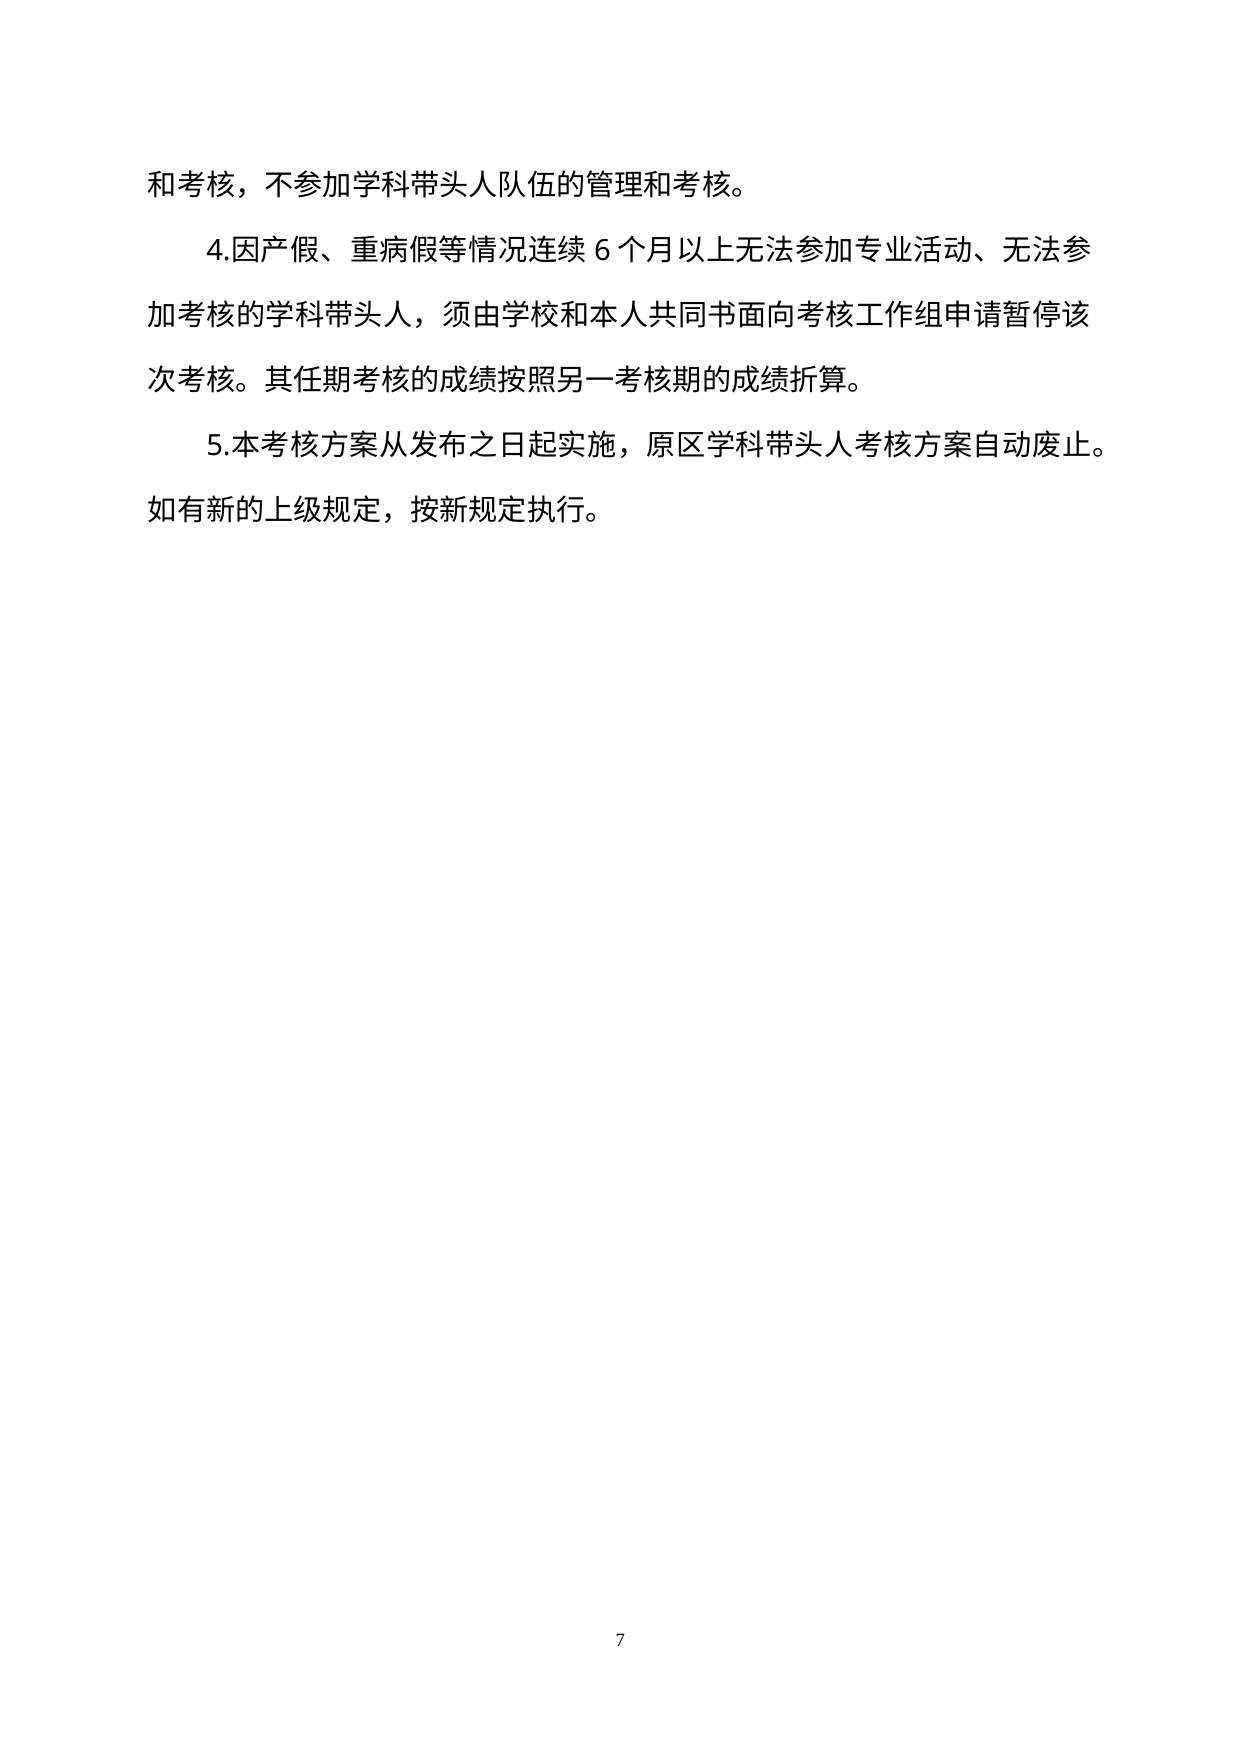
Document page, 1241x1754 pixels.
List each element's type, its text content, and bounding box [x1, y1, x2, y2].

text 4.因产假、重病假等情况连续6个月以上无法参加专业活动、无法参加考核的学科带头人，须由学校和本人共同书面向考核工作组申请暂停该次考核。其任期考核的成绩按照另一考核期的成绩折算。 [148, 215, 1092, 410]
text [148, 150, 1092, 215]
text 5.本考核方案从发布之日起实施，原区学科带头人考核方案自动废止。如有新的上级规定，按新规定执行。 [148, 410, 1092, 540]
